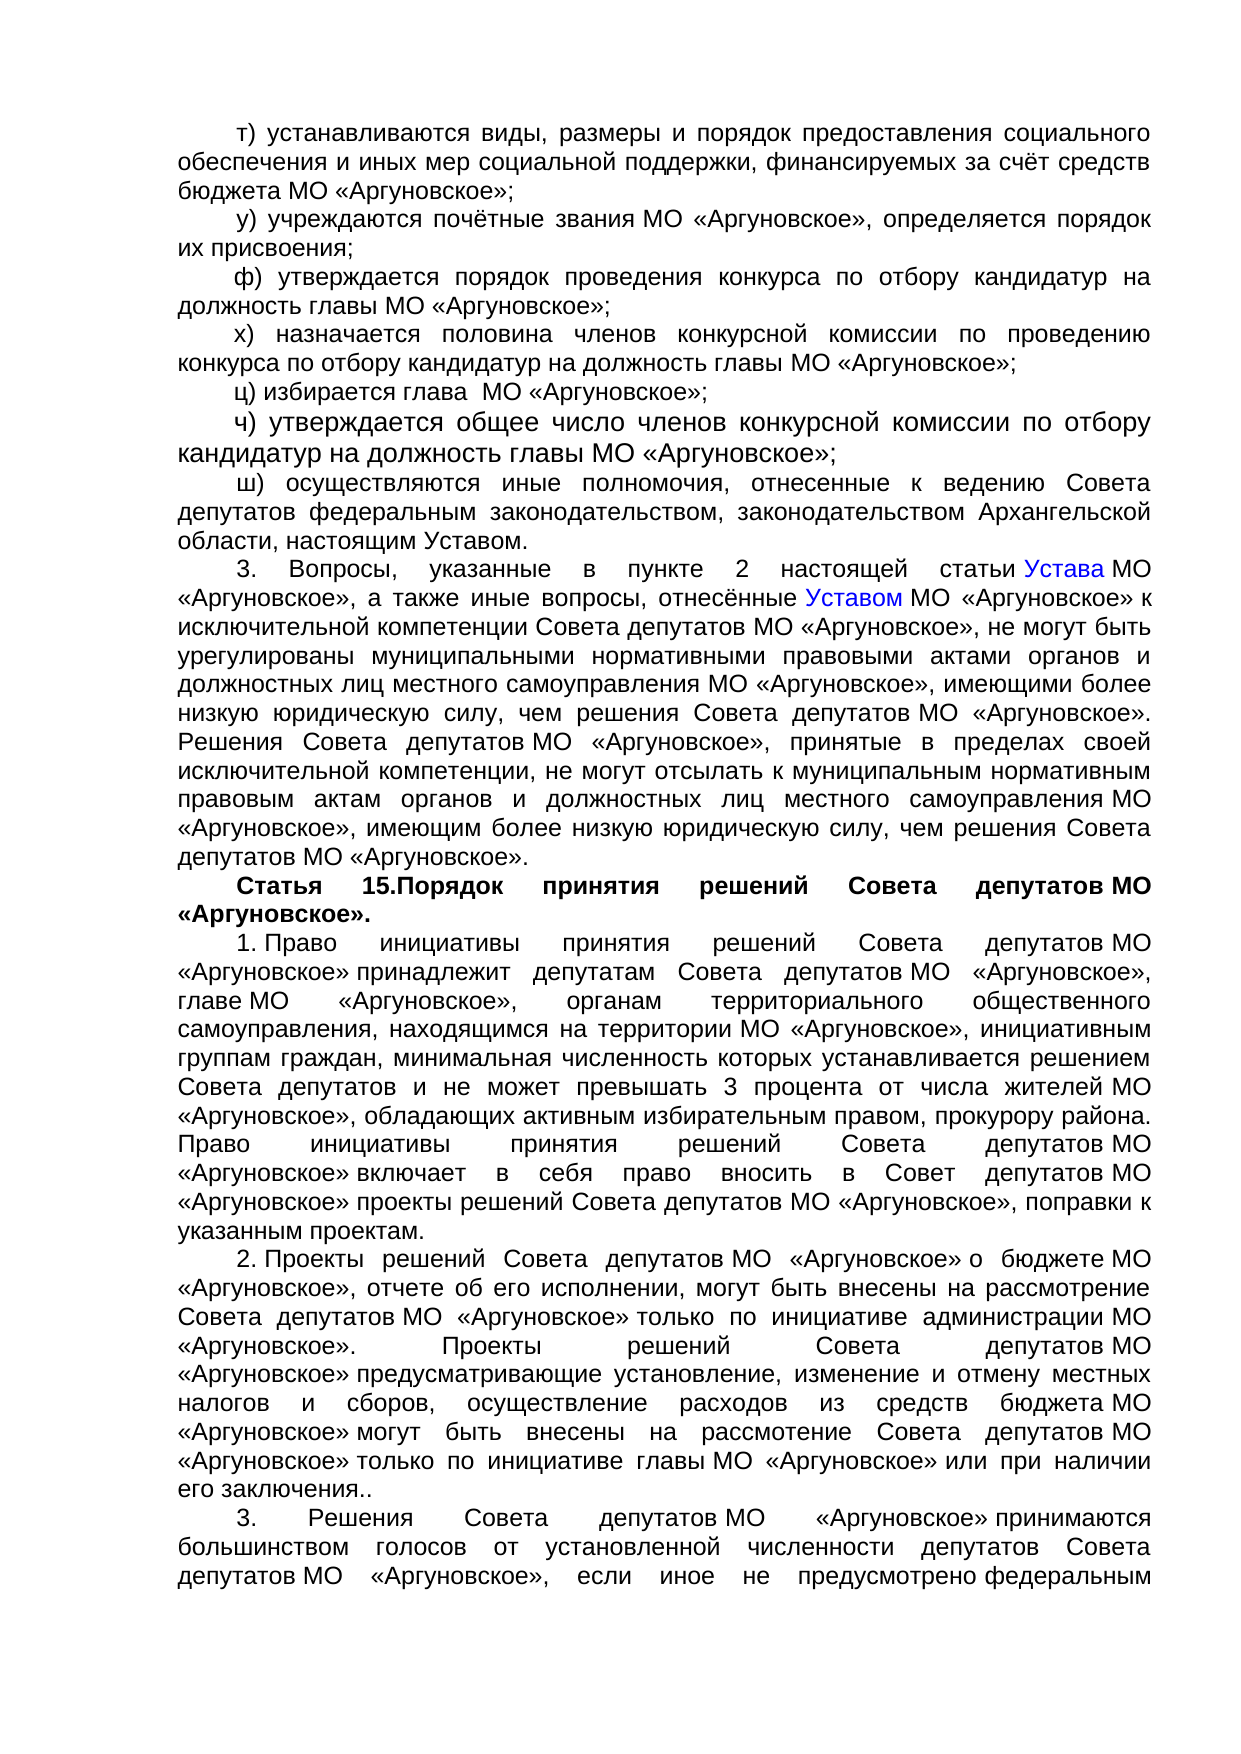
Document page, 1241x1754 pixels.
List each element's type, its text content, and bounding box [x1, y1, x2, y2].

text Статья 15.Порядок принятия решений Совета депутатов МО «Аргуновское». [177, 871, 1152, 928]
text ф) утверждается порядок проведения конкурса по отбору кандидатур на должность главы МО «Аргуновское»; [177, 262, 1152, 319]
text т) устанавливаются виды, размеры и порядок предоставления социального обеспечения и иных мер социальной поддержки, финансируемых за счёт средств бюджета МО «Аргуновское»; [177, 118, 1152, 204]
text 1. Право инициативы принятия решений Совета депутатов МО «Аргуновское» принадлежит депутатам Совета депутатов МО «Аргуновское», главе МО «Аргуновское», органам территориального общественного самоуправления, находящимся на территории МО «Аргуновское», инициативным группам граждан, минимальная численность которых устанавливается решением Совета депутатов и не может превышать 3 процента от числа жителей МО «Аргуновское», обладающих активным избирательным правом, прокурору района. Право инициативы принятия решений Совета депутатов МО «Аргуновское» включает в себя право вносить в Совет депутатов МО «Аргуновское» проекты решений Совета депутатов МО «Аргуновское», поправки к указанным проектам. [177, 928, 1152, 1244]
text ц) избирается глава МО «Аргуновское»; [177, 377, 1152, 406]
text ш) осуществляются иные полномочия, отнесенные к ведению Совета депутатов федеральным законодательством, законодательством Архангельской области, настоящим Уставом. [177, 468, 1152, 554]
text у) учреждаются почётные звания МО «Аргуновское», определяется порядок их присвоения; [177, 204, 1152, 262]
text 3. Вопросы, указанные в пункте 2 настоящей статьи Устава МО «Аргуновское», а также иные вопросы, отнесённые Уставом МО «Аргуновское» к исключительной компетенции Совета депутатов МО «Аргуновское», не могут быть урегулированы муниципальными нормативными правовыми актами органов и должностных лиц местного самоуправления МО «Аргуновское», имеющими более низкую юридическую силу, чем решения Совета депутатов МО «Аргуновское». Решения Совета депутатов МО «Аргуновское», принятые в пределах своей исключительной компетенции, не могут отсылать к муниципальным нормативным правовым актам органов и должностных лиц местного самоуправления МО «Аргуновское», имеющим более низкую юридическую силу, чем решения Совета депутатов МО «Аргуновское». [177, 554, 1152, 871]
text 2. Проекты решений Совета депутатов МО «Аргуновское» о бюджете МО «Аргуновское», отчете об его исполнении, могут быть внесены на рассмотрение Совета депутатов МО «Аргуновское» только по инициативе администрации МО «Аргуновское». Проекты решений Совета депутатов МО «Аргуновское» предусматривающие установление, изменение и отмену местных налогов и сборов, осуществление расходов из средств бюджета МО «Аргуновское» могут быть внесены на рассмотение Совета депутатов МО «Аргуновское» только по инициативе главы МО «Аргуновское» или при наличии его заключения.. [177, 1244, 1152, 1503]
text ч) утверждается общее число членов конкурсной комиссии по отбору кандидатур на должность главы МО «Аргуновское»; [177, 406, 1152, 468]
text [177, 1503, 1152, 1589]
text х) назначается половина членов конкурсной комиссии по проведению конкурса по отбору кандидатур на должность главы МО «Аргуновское»; [177, 319, 1152, 377]
